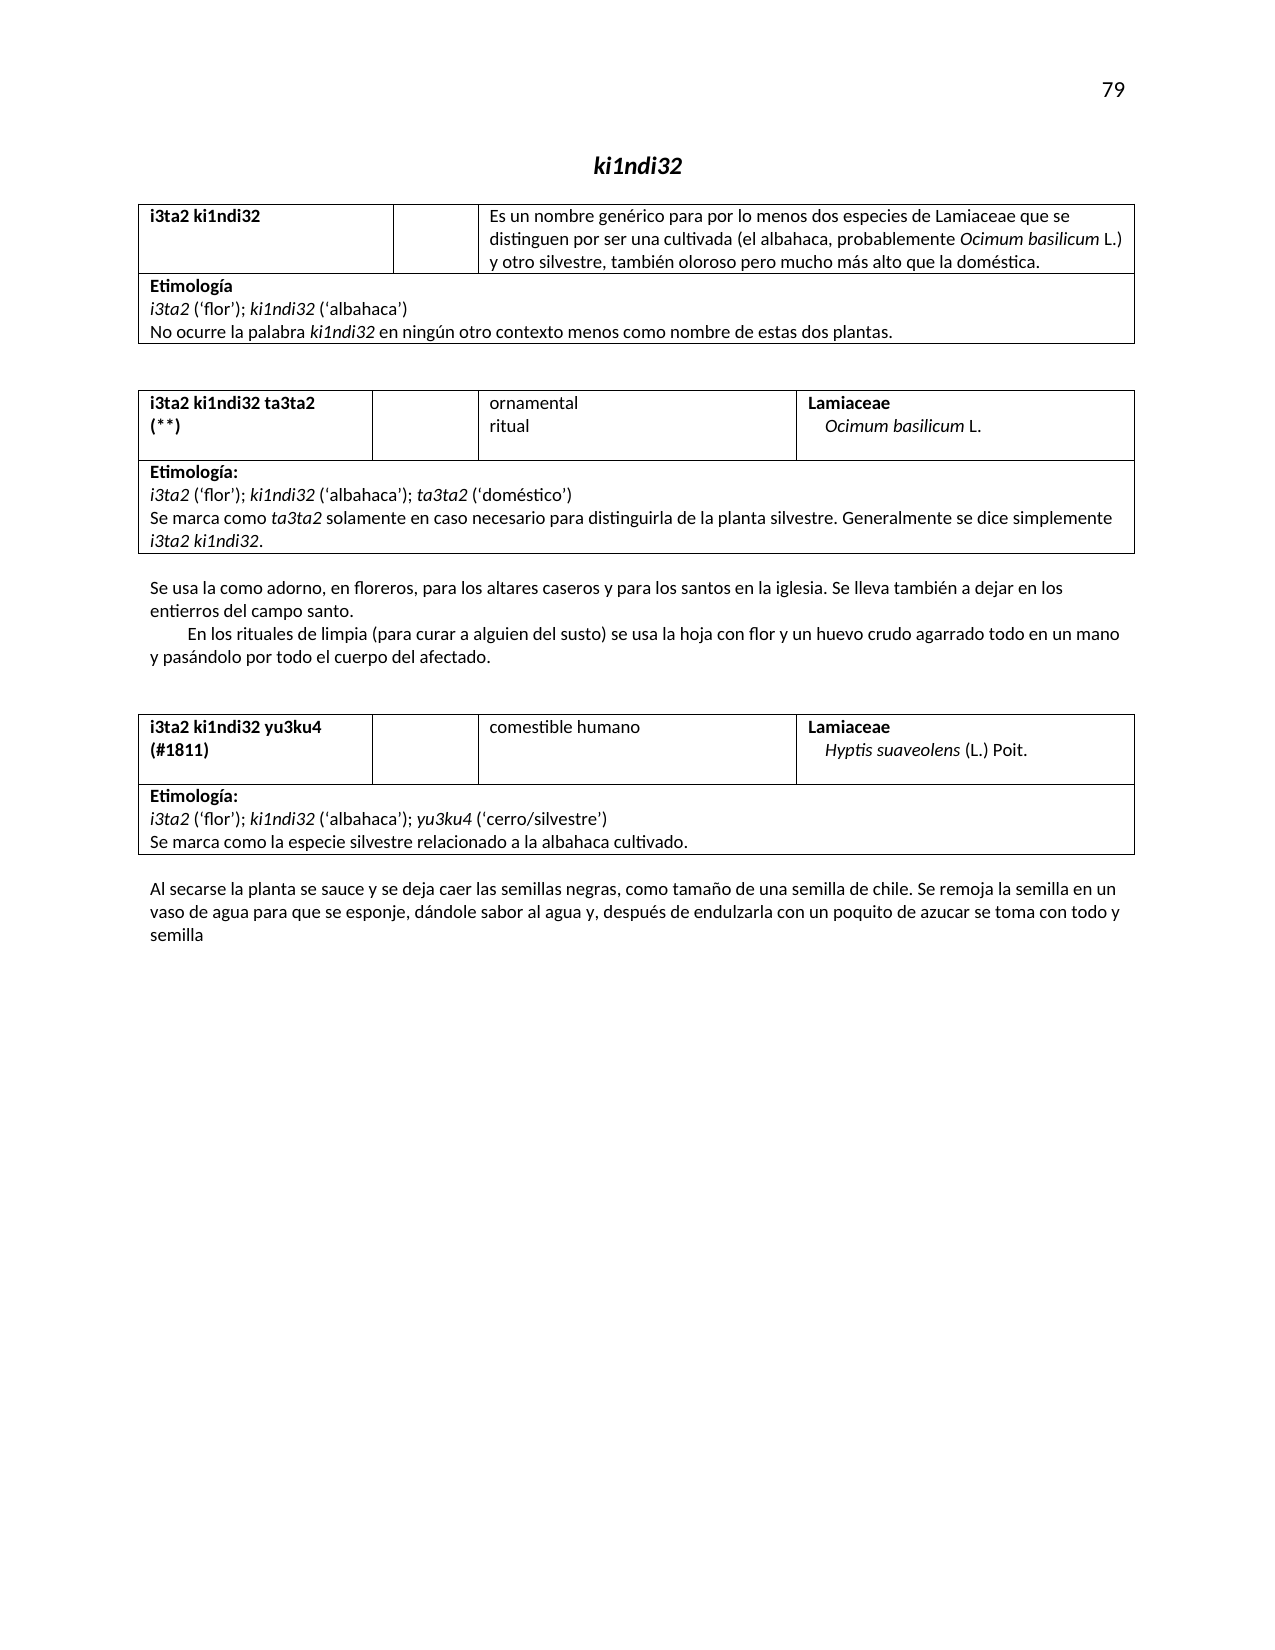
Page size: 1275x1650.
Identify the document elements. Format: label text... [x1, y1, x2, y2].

table_header Es un nombre genérico para por lo menos dos especies de Lamiaceae que se distinguen por ser una cultivada (el albahaca, probablemente Ocimum basilicum L.) y otro silvestre, también oloroso pero mucho más alto que la doméstica. [479, 205, 1134, 273]
table_header [373, 391, 478, 460]
table_header [373, 715, 478, 784]
text Al secarse la planta se sauce y se deja caer las semillas negras, como tamaño de una semilla de chile. Se remoja la semilla en un vaso de agua para que se esponje, dándole sabor al agua y, después de endulzarla con un poquito de azucar se toma con todo y semilla [150, 877, 1125, 946]
table_header i3ta2 ki1ndi32 ta3ta2 (**) [139, 391, 372, 460]
table_header i3ta2 ki1ndi32 yu3ku4 (#1811) [139, 715, 372, 784]
table_header Lamiaceae Hyptis suaveolens (L.) Poit. [797, 715, 1134, 784]
table_header [394, 205, 478, 273]
text Se usa la como adorno, en floreros, para los altares caseros y para los santos en la iglesia. Se lleva también a dejar en los entierros del campo santo. [150, 576, 1125, 622]
table_header Lamiaceae Ocimum basilicum L. [797, 391, 1134, 460]
table_header i3ta2 ki1ndi32 [139, 205, 393, 273]
table_header comestible humano [479, 715, 796, 784]
table_cell Etimología: i3ta2 (‘flor’); ki1ndi32 (‘albahaca’); ta3ta2 (‘doméstico’) Se marca como ta3ta2 solamente en caso necesario para distinguirla de la planta silvestre. Generalmente se dice simplemente i3ta2 ki1ndi32. [139, 461, 1134, 552]
text En los rituales de limpia (para curar a alguien del susto) se usa la hoja con flor y un huevo crudo agarrado todo en un mano y pasándolo por todo el cuerpo del afectado. [150, 622, 1125, 668]
table_cell Etimología i3ta2 (‘flor’); ki1ndi32 (‘albahaca’) No ocurre la palabra ki1ndi32 en ningún otro contexto menos como nombre de estas dos plantas. [139, 274, 1134, 343]
text ki1ndi32 [150, 150, 1125, 181]
table_header ornamental ritual [479, 391, 796, 460]
table_cell Etimología: i3ta2 (‘flor’); ki1ndi32 (‘albahaca’); yu3ku4 (‘cerro/silvestre’) Se marca como la especie silvestre relacionado a la albahaca cultivado. [139, 785, 1134, 853]
